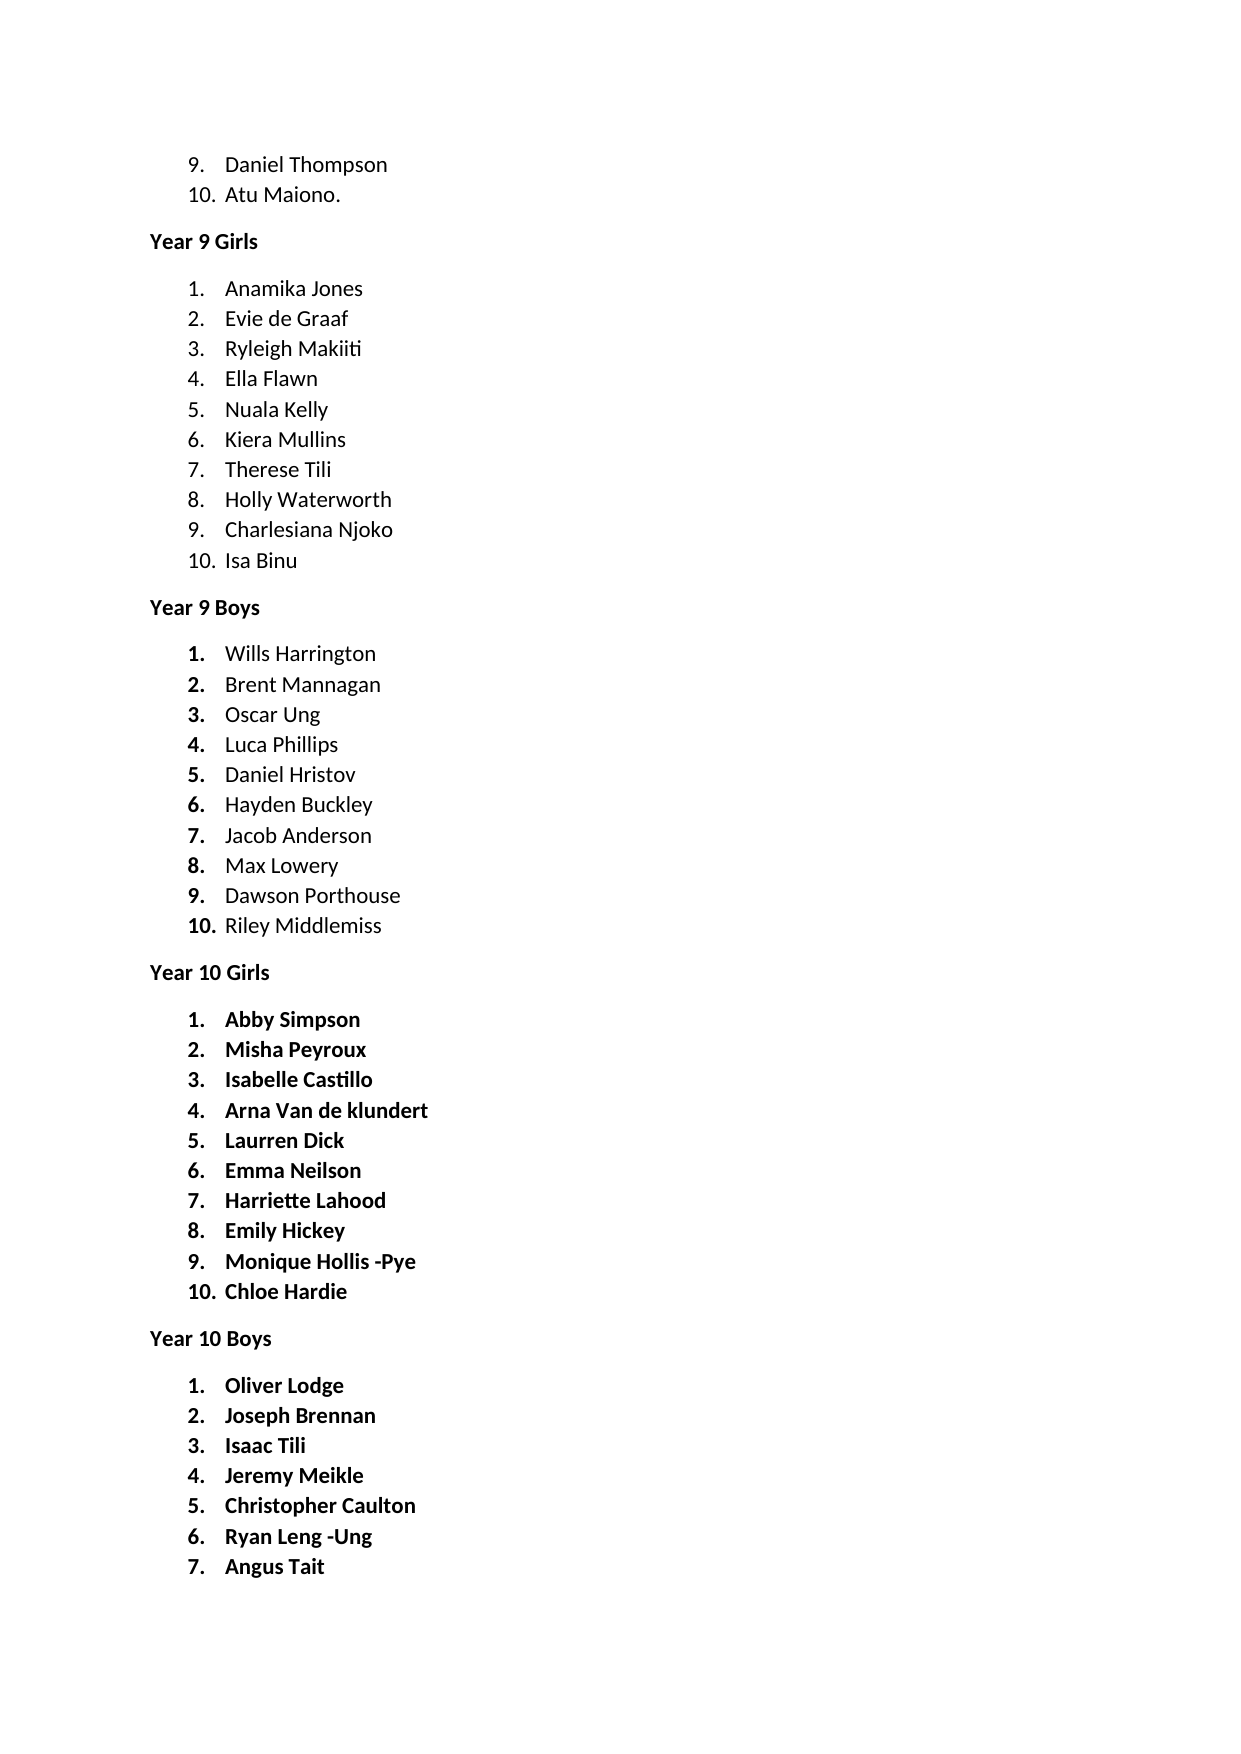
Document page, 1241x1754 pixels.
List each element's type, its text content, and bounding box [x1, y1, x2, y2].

list Isabelle Castillo [187, 1066, 1090, 1094]
list Dawson Porthouse [187, 881, 1090, 909]
list Arna Van de klundert [187, 1096, 1090, 1124]
list Brent Mannagan [187, 670, 1090, 698]
list Luca Phillips [187, 730, 1090, 758]
list Jeremy Meikle [187, 1461, 1090, 1489]
list Hayden Buckley [187, 791, 1090, 819]
list Anamika Jones [187, 274, 1090, 302]
list Monique Hollis -Pye [187, 1247, 1090, 1275]
list Joseph Brennan [187, 1401, 1090, 1429]
list Ryan Leng -Ung [187, 1522, 1090, 1550]
list Harriette Lahood [187, 1186, 1090, 1214]
list Misha Peyroux [187, 1035, 1090, 1063]
list Angus Tait [187, 1552, 1090, 1580]
list Daniel Hristov [187, 760, 1090, 788]
list Laurren Dick [187, 1126, 1090, 1154]
text Year 10 Boys [150, 1324, 1090, 1352]
list Isaac Tili [187, 1431, 1090, 1459]
list Christopher Caulton [187, 1492, 1090, 1520]
list Oscar Ung [187, 700, 1090, 728]
list Atu Maiono. [187, 180, 1090, 208]
list Nuala Kelly [187, 395, 1090, 423]
list Holly Waterworth [187, 485, 1090, 513]
list Abby Simpson [187, 1005, 1090, 1033]
list Kiera Mullins [187, 425, 1090, 453]
text Year 10 Girls [150, 958, 1090, 986]
list Max Lowery [187, 851, 1090, 879]
list Ryleigh Makiiti [187, 334, 1090, 362]
list Isa Binu [187, 546, 1090, 574]
list Evie de Graaf [187, 304, 1090, 332]
list Jacob Anderson [187, 821, 1090, 849]
text Year 9 Boys [150, 593, 1090, 621]
list Emily Hickey [187, 1217, 1090, 1245]
list Therese Tili [187, 455, 1090, 483]
list Daniel Thompson [187, 150, 1090, 178]
text Year 9 Girls [150, 227, 1090, 255]
list Chloe Hardie [187, 1277, 1090, 1305]
list Charlesiana Njoko [187, 516, 1090, 544]
list Wills Harrington [187, 639, 1090, 668]
list Oliver Lodge [187, 1371, 1090, 1399]
list Ella Flawn [187, 364, 1090, 393]
list Riley Middlemiss [187, 911, 1090, 939]
list Emma Neilson [187, 1156, 1090, 1184]
